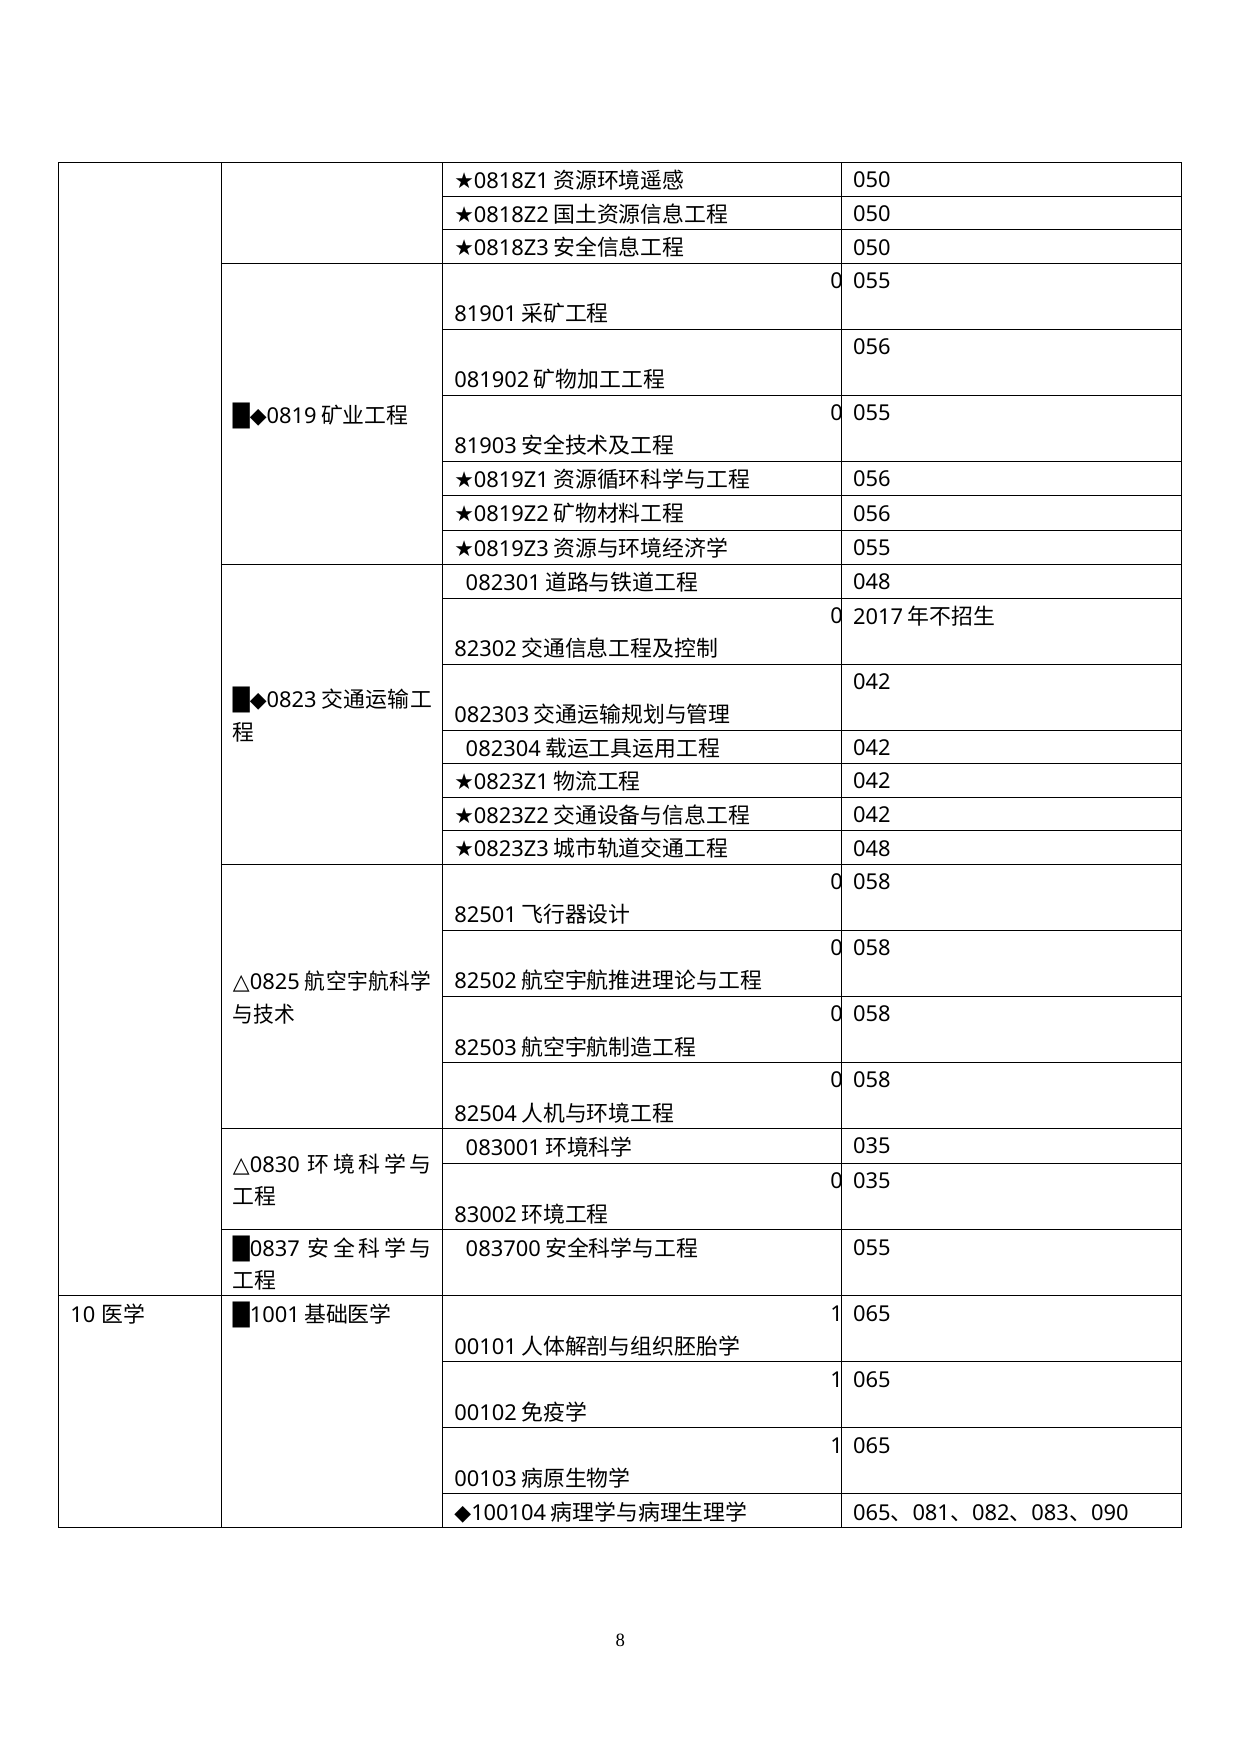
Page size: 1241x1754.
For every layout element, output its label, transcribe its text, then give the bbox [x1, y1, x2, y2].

table_cell ★0823Z1物流工程 [443, 764, 841, 797]
table_cell 081903安全技术及工程 [443, 396, 841, 461]
table_cell 058 [842, 1063, 1181, 1128]
table_cell 042 [842, 798, 1181, 830]
table_cell ★0823Z3城市轨道交通工程 [443, 831, 841, 864]
table_cell 050 [842, 197, 1181, 229]
table_cell ★0818Z3安全信息工程 [443, 230, 841, 263]
table_cell 055 [842, 1230, 1181, 1295]
table_cell 042 [842, 764, 1181, 797]
table_cell 048 [842, 565, 1181, 597]
table_cell 065 [842, 1428, 1181, 1493]
table_cell 055 [842, 531, 1181, 564]
table_cell 065、081、082、083、090 [842, 1494, 1181, 1527]
table_cell 083002环境工程 [443, 1164, 841, 1229]
table_cell 082503航空宇航制造工程 [443, 997, 841, 1062]
table_cell ★0818Z2国土资源信息工程 [443, 197, 841, 229]
table_cell 100103病原生物学 [443, 1428, 841, 1493]
table_cell 056 [842, 462, 1181, 495]
table_cell 056 [842, 330, 1181, 395]
table_cell 081901采矿工程 [443, 264, 841, 329]
table_cell ★0818Z1资源环境遥感 [443, 163, 841, 196]
table_cell 082301道路与铁道工程 [443, 565, 841, 597]
table_cell 082502航空宇航推进理论与工程 [443, 931, 841, 996]
table_cell ★0819Z3资源与环境经济学 [443, 531, 841, 564]
table_cell 100101人体解剖与组织胚胎学 [443, 1296, 841, 1361]
table_cell 035 [842, 1164, 1181, 1229]
table_cell █0837安全科学与工程 [222, 1230, 442, 1295]
table_cell 058 [842, 931, 1181, 996]
table_cell ★0819Z1资源循环科学与工程 [443, 462, 841, 495]
table_cell ★0819Z2矿物材料工程 [443, 496, 841, 529]
table_cell 081902矿物加工工程 [443, 330, 841, 395]
table_cell 042 [842, 665, 1181, 729]
table_cell █◆0823交通运输工程 [222, 565, 442, 864]
table_cell 042 [842, 731, 1181, 763]
table_cell 083700安全科学与工程 [443, 1230, 841, 1295]
table_cell █1001基础医学 [222, 1296, 442, 1527]
table_cell 048 [842, 831, 1181, 864]
table_cell 056 [842, 496, 1181, 529]
table_cell △0830环境科学与工程 [222, 1129, 442, 1229]
table_cell 082504人机与环境工程 [443, 1063, 841, 1128]
table_cell 082304载运工具运用工程 [443, 731, 841, 763]
table_cell 050 [842, 163, 1181, 196]
table_cell 100102免疫学 [443, 1362, 841, 1427]
table_cell 082303交通运输规划与管理 [443, 665, 841, 729]
table_cell 058 [842, 997, 1181, 1062]
table_cell 2017年不招生 [842, 599, 1181, 663]
table_cell 082501飞行器设计 [443, 865, 841, 930]
table_cell 10 医学 [59, 1296, 221, 1527]
table_cell 055 [842, 264, 1181, 329]
table_cell 082302交通信息工程及控制 [443, 599, 841, 663]
table_cell 065 [842, 1296, 1181, 1361]
table_cell 065 [842, 1362, 1181, 1427]
table_cell ◆100104病理学与病理生理学 [443, 1494, 841, 1527]
table_cell █◆0819矿业工程 [222, 264, 442, 564]
table_cell 035 [842, 1129, 1181, 1163]
table_cell 050 [842, 230, 1181, 263]
table_cell 058 [842, 865, 1181, 930]
table_cell ★0823Z2交通设备与信息工程 [443, 798, 841, 830]
table_cell 083001环境科学 [443, 1129, 841, 1163]
table_cell △0825航空宇航科学与技术 [222, 865, 442, 1128]
table_cell 055 [842, 396, 1181, 461]
